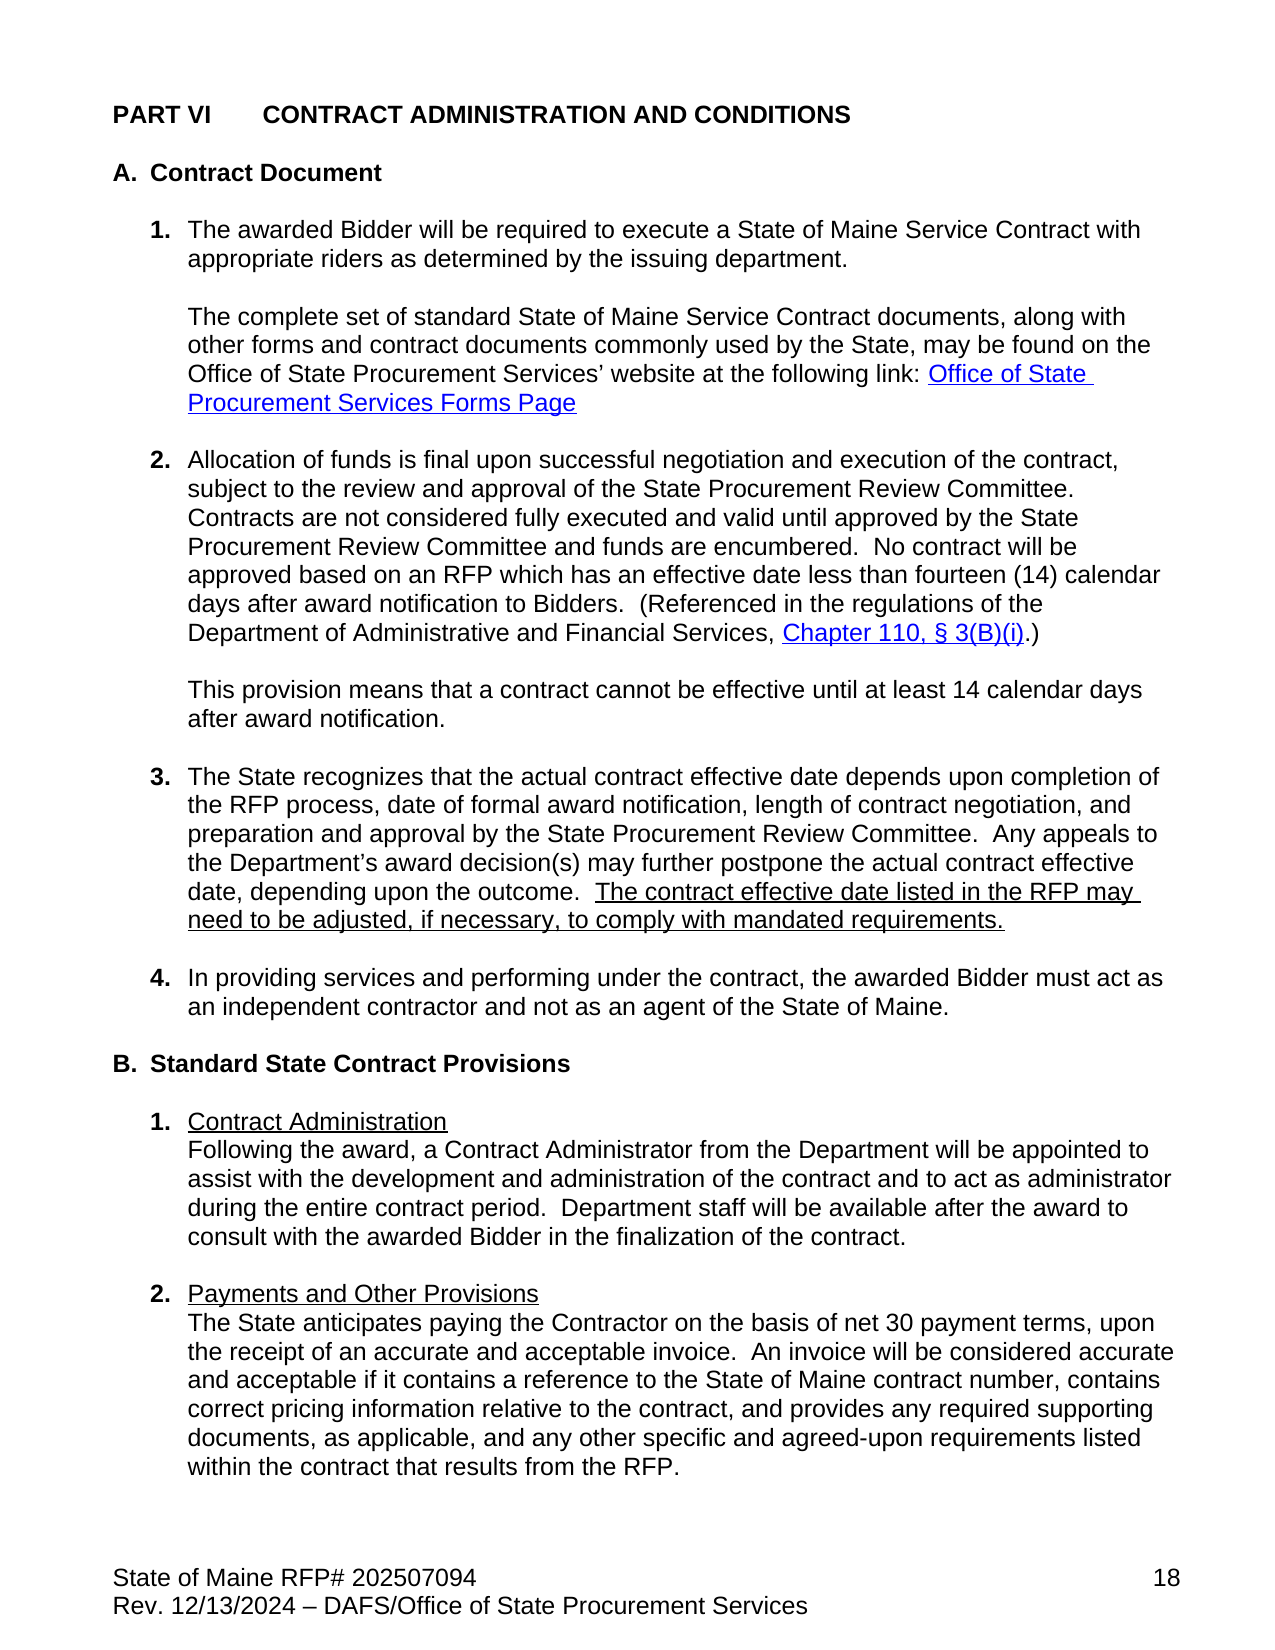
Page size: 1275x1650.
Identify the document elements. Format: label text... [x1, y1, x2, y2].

text PART VI CONTRACT ADMINISTRATION AND CONDITIONS [112, 100, 1181, 129]
text The complete set of standard State of Maine Service Contract documents, along with other forms and contract documents commonly used by the State, may be found on the Office of State Procurement Services’ website at the following link: Office of State Procurement Services Forms Page [187, 302, 1181, 417]
list Allocation of funds is final upon successful negotiation and execution of the contract, subject to the review and approval of the State Procurement Review Committee. Contracts are not considered fully executed and valid until approved by the State Procurement Review Committee and funds are encumbered. No contract will be approved based on an RFP which has an effective date less than fourteen (14) calendar days after award notification to Bidders. (Referenced in the regulations of the Department of Administrative and Financial Services, Chapter 110, § 3(B)(i).) [150, 445, 1181, 647]
text The State anticipates paying the Contractor on the basis of net 30 payment terms, upon the receipt of an accurate and acceptable invoice. An invoice will be considered accurate and acceptable if it contains a reference to the State of Maine contract number, contains correct pricing information relative to the contract, and provides any required supporting documents, as applicable, and any other specific and agreed-upon requirements listed within the contract that results from the RFP. [187, 1308, 1181, 1480]
text This provision means that a contract cannot be effective until at least 14 calendar days after award notification. [187, 675, 1181, 733]
list Contract Administration [150, 1107, 1181, 1135]
text Following the award, a Contract Administrator from the Department will be appointed to assist with the development and administration of the contract and to act as administrator during the entire contract period. Department staff will be available after the award to consult with the awarded Bidder in the finalization of the contract. [187, 1135, 1181, 1250]
list The awarded Bidder will be required to execute a State of Maine Service Contract with appropriate riders as determined by the issuing department. [150, 215, 1181, 273]
list Contract Document [112, 158, 1181, 187]
list The State recognizes that the actual contract effective date depends upon completion of the RFP process, date of formal award notification, length of contract negotiation, and preparation and approval by the State Procurement Review Committee. Any appeals to the Department’s award decision(s) may further postpone the actual contract effective date, depending upon the outcome. The contract effective date listed in the RFP may need to be adjusted, if necessary, to comply with mandated requirements. [150, 762, 1181, 934]
list Standard State Contract Provisions [112, 1049, 1181, 1078]
list Payments and Other Provisions [150, 1279, 1181, 1308]
list In providing services and performing under the contract, the awarded Bidder must act as an independent contractor and not as an agent of the State of Maine. [150, 963, 1181, 1020]
